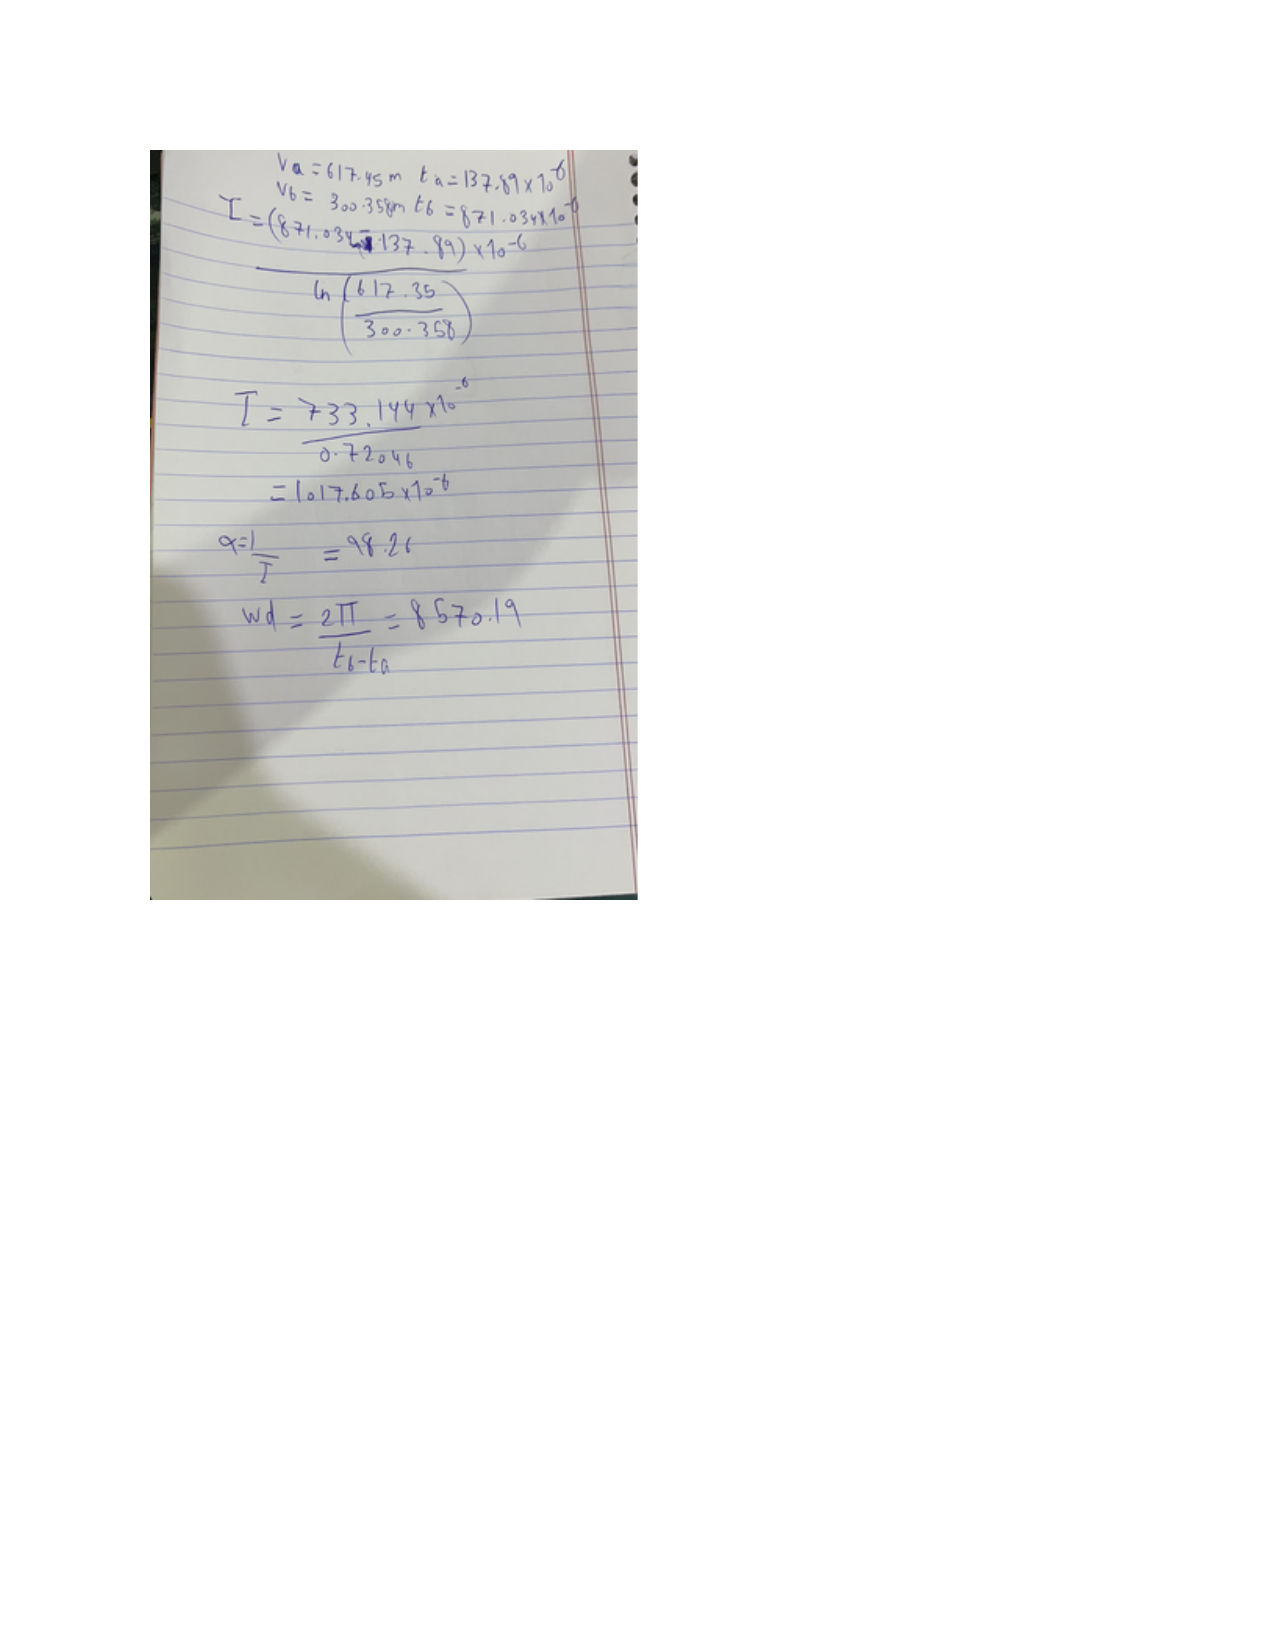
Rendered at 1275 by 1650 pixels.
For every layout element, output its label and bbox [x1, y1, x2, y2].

picture [150, 150, 638, 900]
